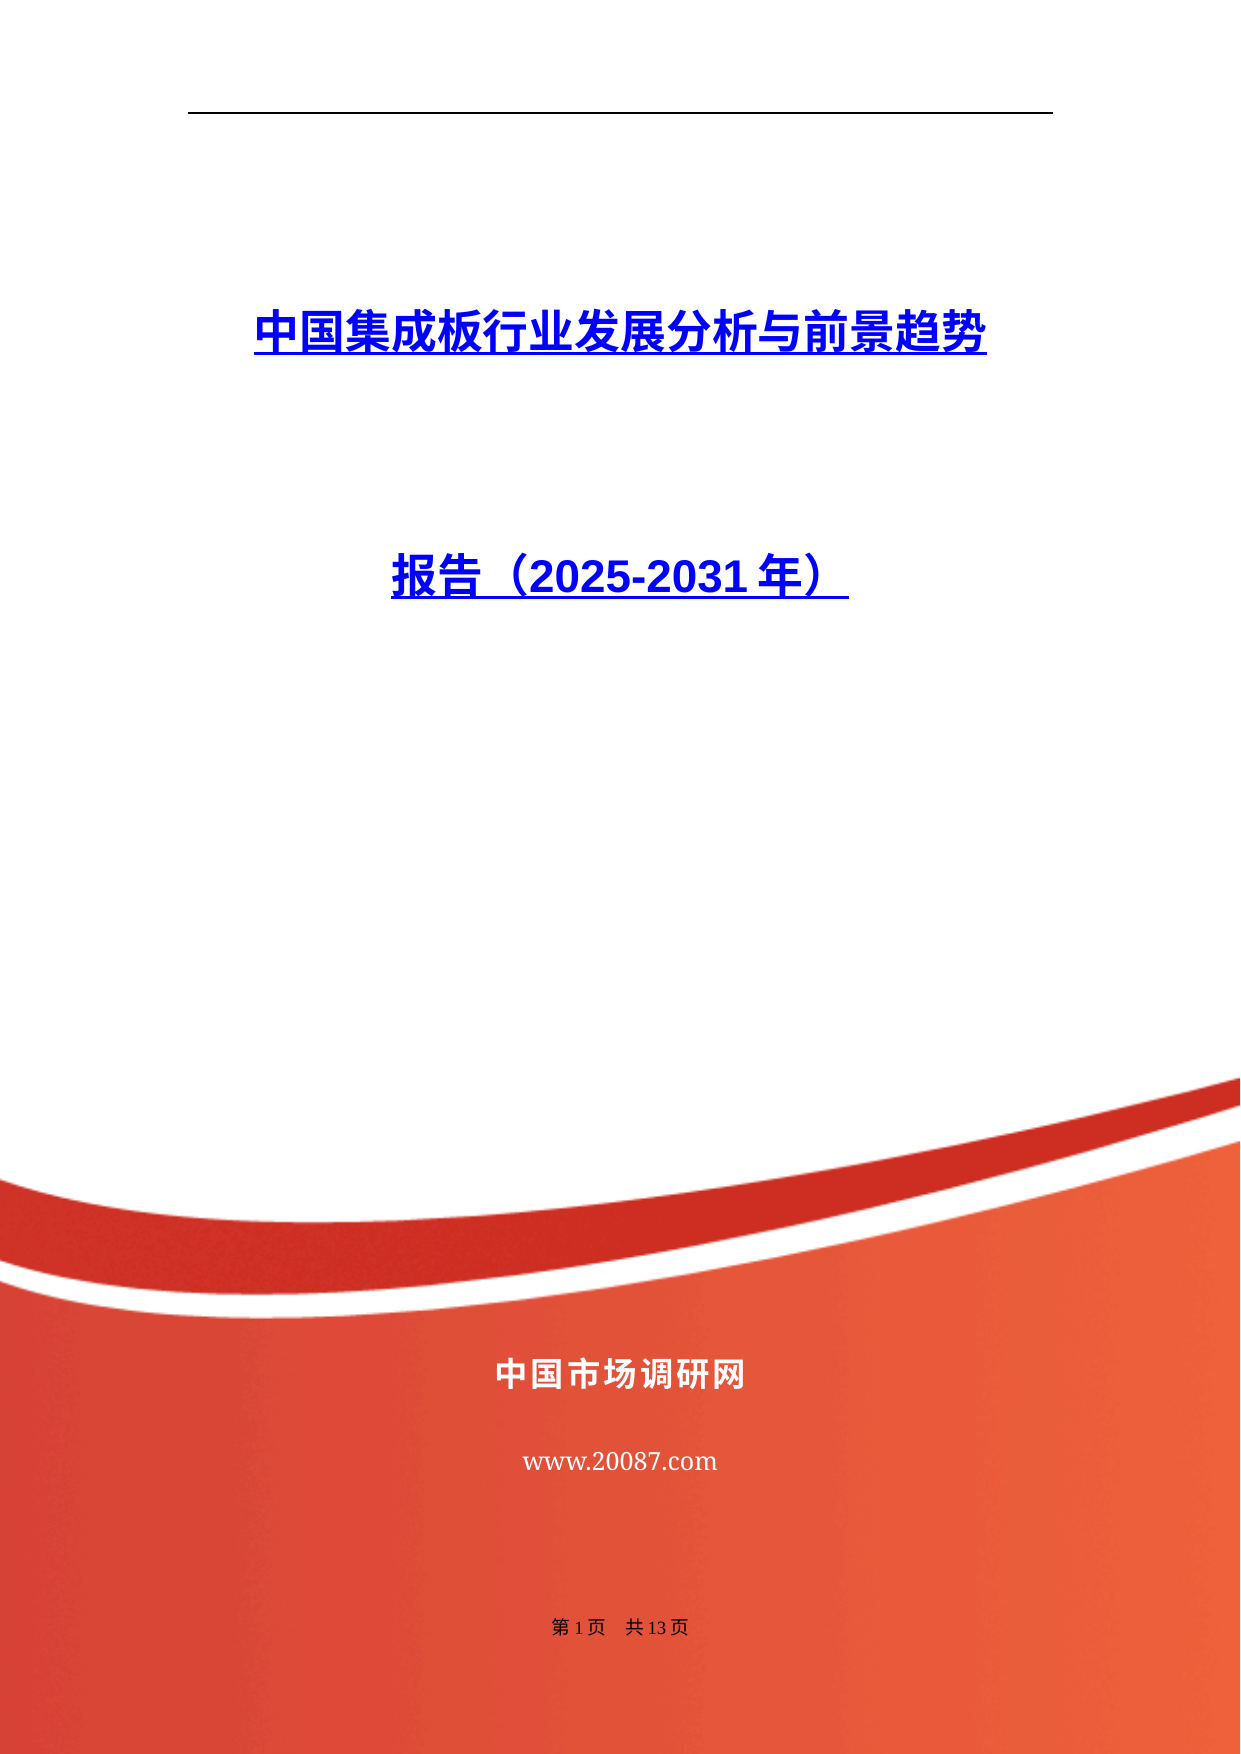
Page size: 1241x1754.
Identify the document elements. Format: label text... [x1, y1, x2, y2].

subtitle 中国市场调研网 [187, 1339, 1053, 1404]
text www.20087.com [187, 1428, 1053, 1493]
table_header 中国集成板行业发展分析与前景趋势报告（2025-2031年） [188, 207, 1053, 773]
picture [0, 1006, 1241, 1754]
